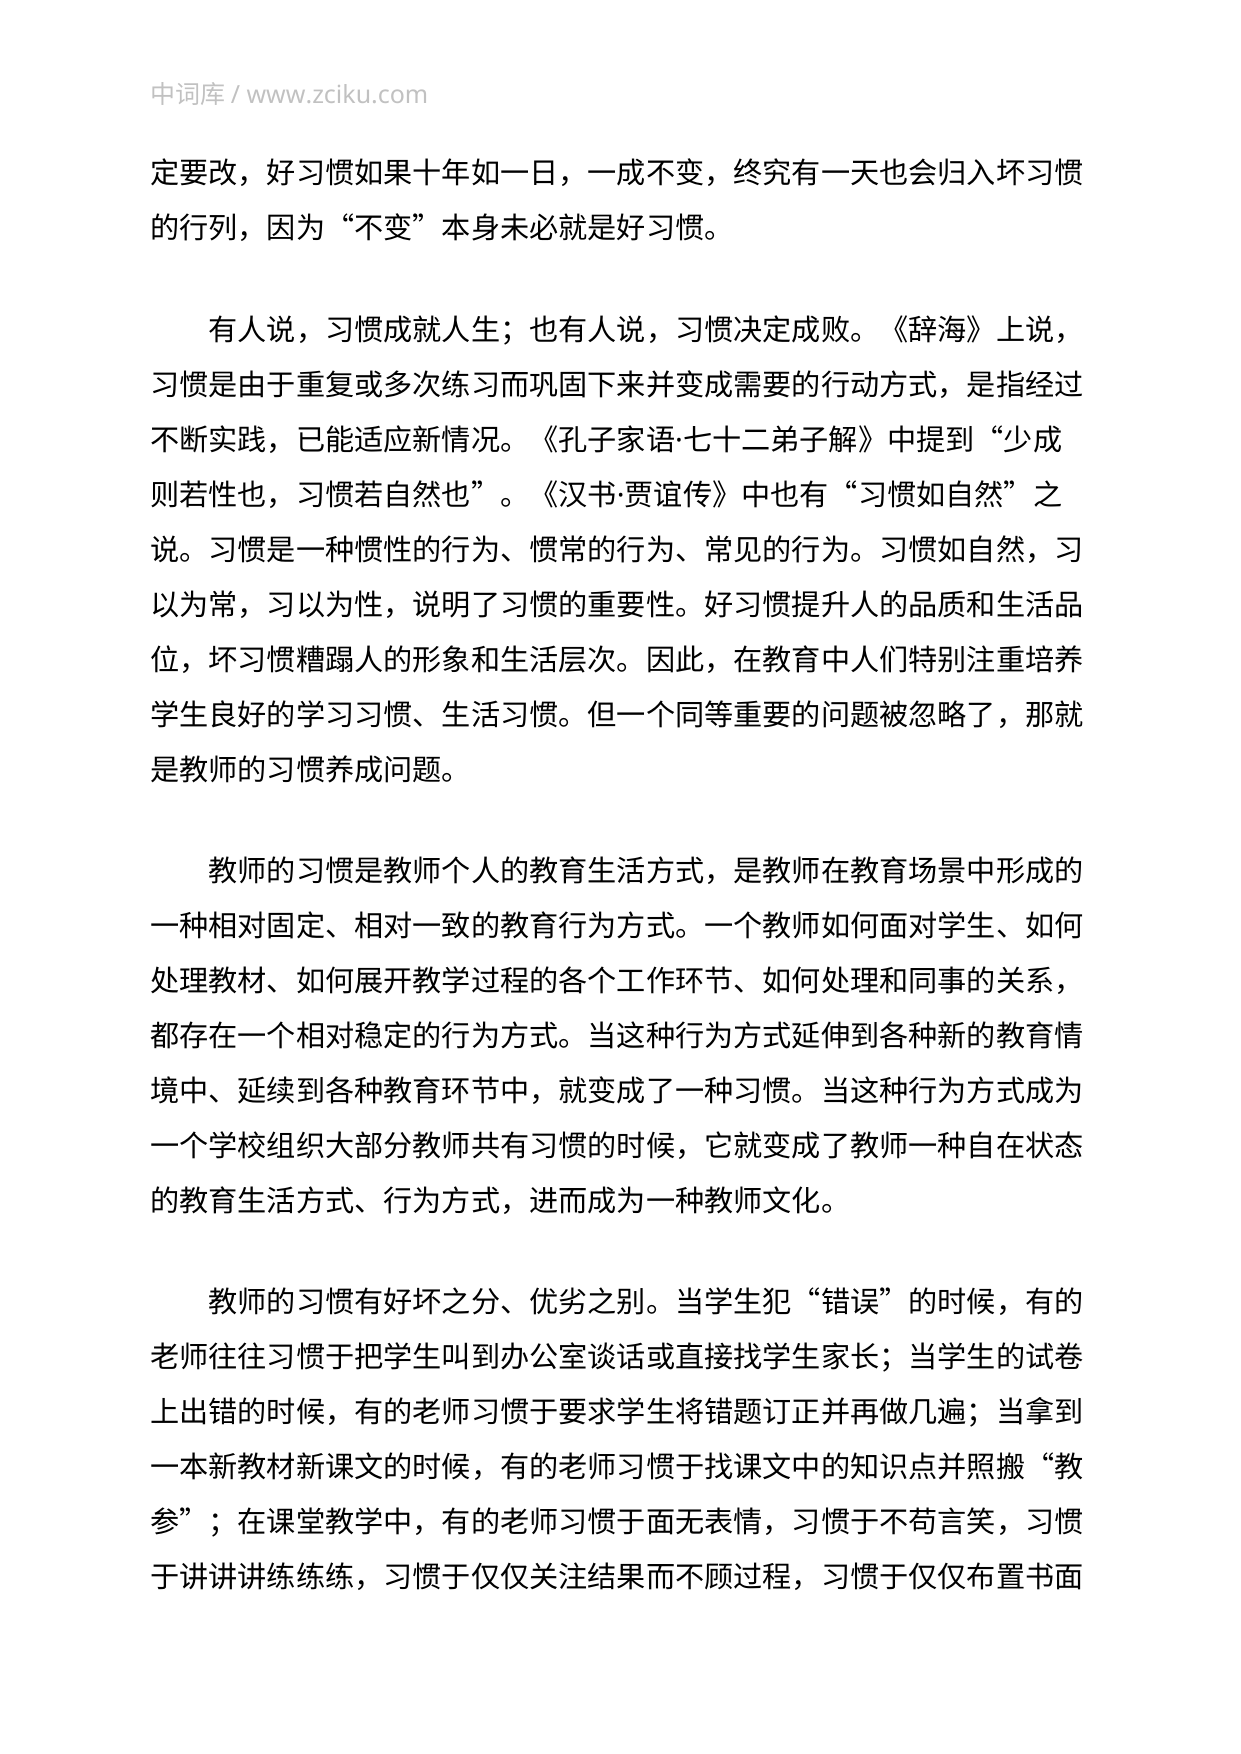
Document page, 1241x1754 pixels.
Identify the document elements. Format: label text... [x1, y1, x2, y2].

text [150, 1279, 1090, 1596]
text 有人说，习惯成就人生；也有人说，习惯决定成败。《辞海》上说，习惯是由于重复或多次练习而巩固下来并变成需要的行动方式，是指经过不断实践，已能适应新情况。《孔子家语·七十二弟子解》中提到“少成则若性也，习惯若自然也”。《汉书·贾谊传》中也有“习惯如自然”之说。习惯是一种惯性的行为、惯常的行为、常见的行为。习惯如自然，习以为常，习以为性，说明了习惯的重要性。好习惯提升人的品质和生活品位，坏习惯糟蹋人的形象和生活层次。因此，在教育中人们特别注重培养学生良好的学习习惯、生活习惯。但一个同等重要的问题被忽略了，那就是教师的习惯养成问题。 [150, 307, 1090, 788]
text 教师的习惯是教师个人的教育生活方式，是教师在教育场景中形成的一种相对固定、相对一致的教育行为方式。一个教师如何面对学生、如何处理教材、如何展开教学过程的各个工作环节、如何处理和同事的关系，都存在一个相对稳定的行为方式。当这种行为方式延伸到各种新的教育情境中、延续到各种教育环节中，就变成了一种习惯。当这种行为方式成为一个学校组织大部分教师共有习惯的时候，它就变成了教师一种自在状态的教育生活方式、行为方式，进而成为一种教师文化。 [150, 848, 1090, 1219]
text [150, 150, 1090, 247]
